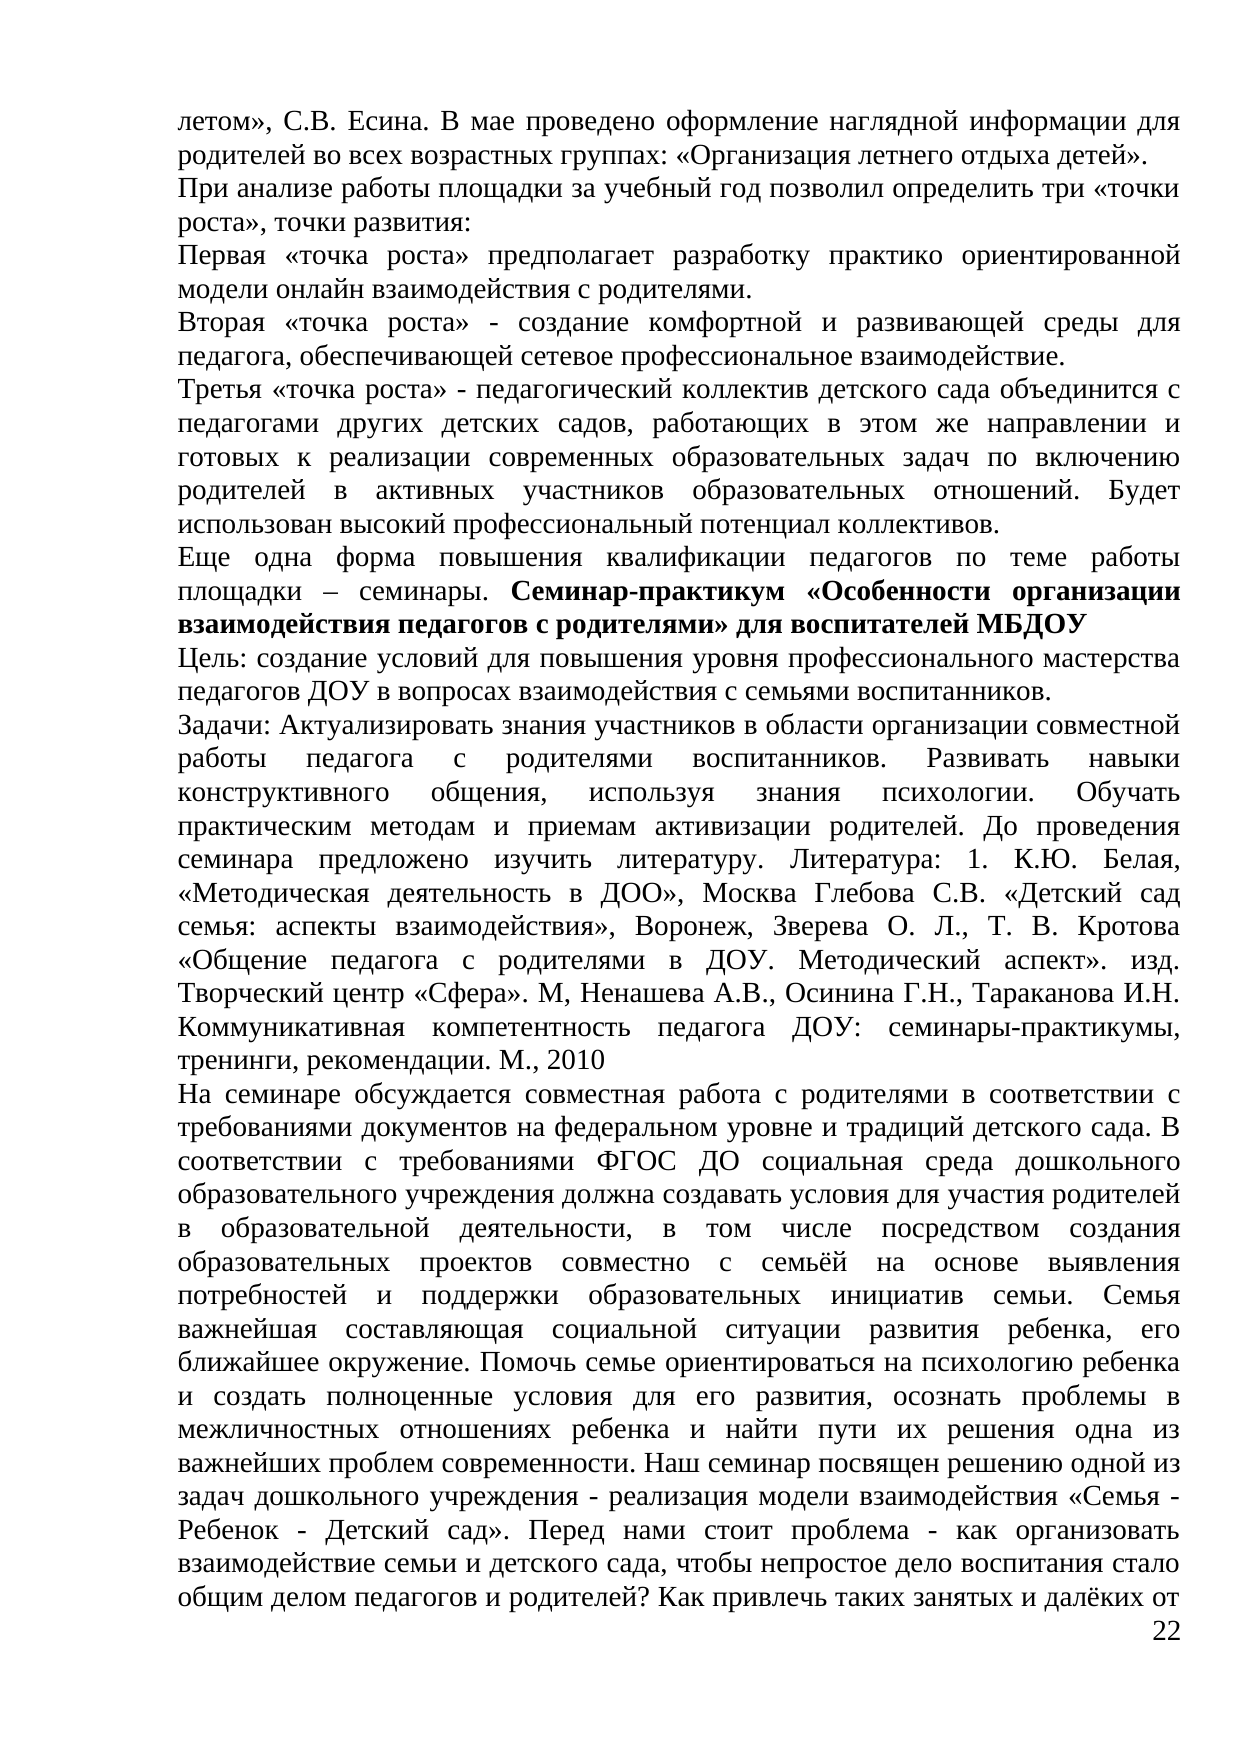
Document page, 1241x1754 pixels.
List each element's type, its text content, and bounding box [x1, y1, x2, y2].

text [177, 1076, 1181, 1613]
text Вторая «точка роста» - создание комфортной и развивающей среды для педагога, обеспечивающей сетевое профессиональное взаимодействие. [177, 304, 1181, 372]
text Цель: создание условий для повышения уровня профессионального мастерства педагогов ДОУ в вопросах взаимодействия с семьями воспитанников. [177, 640, 1181, 707]
text Задачи: Актуализировать знания участников в области организации совместной работы педагога с родителями воспитанников. Развивать навыки конструктивного общения, используя знания психологии. Обучать практическим методам и приемам активизации родителей. До проведения семинара предложено изучить литературу. Литература: 1. К.Ю. Белая, «Методическая деятельность в ДОО», Москва Глебова С.В. «Детский сад семья: аспекты взаимодействия», Воронеж, Зверева О. Л., Т. В. Кротова «Общение педагога с родителями в ДОУ. Методический аспект». изд. Творческий центр «Сфера». М, Ненашева А.В., Осинина Г.Н., Тараканова И.Н. Коммуникативная компетентность педагога ДОУ: семинары-практикумы, тренинги, рекомендации. М., 2010 [177, 707, 1181, 1076]
text При анализе работы площадки за учебный год позволил определить три «точки роста», точки развития: [177, 170, 1181, 237]
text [177, 103, 1181, 170]
text Еще одна форма повышения квалификации педагогов по теме работы площадки – семинары. Семинар-практикум «Особенности организации взаимодействия педагогов с родителями» для воспитателей МБДОУ [177, 539, 1181, 640]
text Третья «точка роста» - педагогический коллектив детского сада объединится с педагогами других детских садов, работающих в этом же направлении и готовых к реализации современных образовательных задач по включению родителей в активных участников образовательных отношений. Будет использован высокий профессиональный потенциал коллективов. [177, 372, 1181, 539]
text Первая «точка роста» предполагает разработку практико ориентированной модели онлайн взаимодействия с родителями. [177, 237, 1181, 304]
